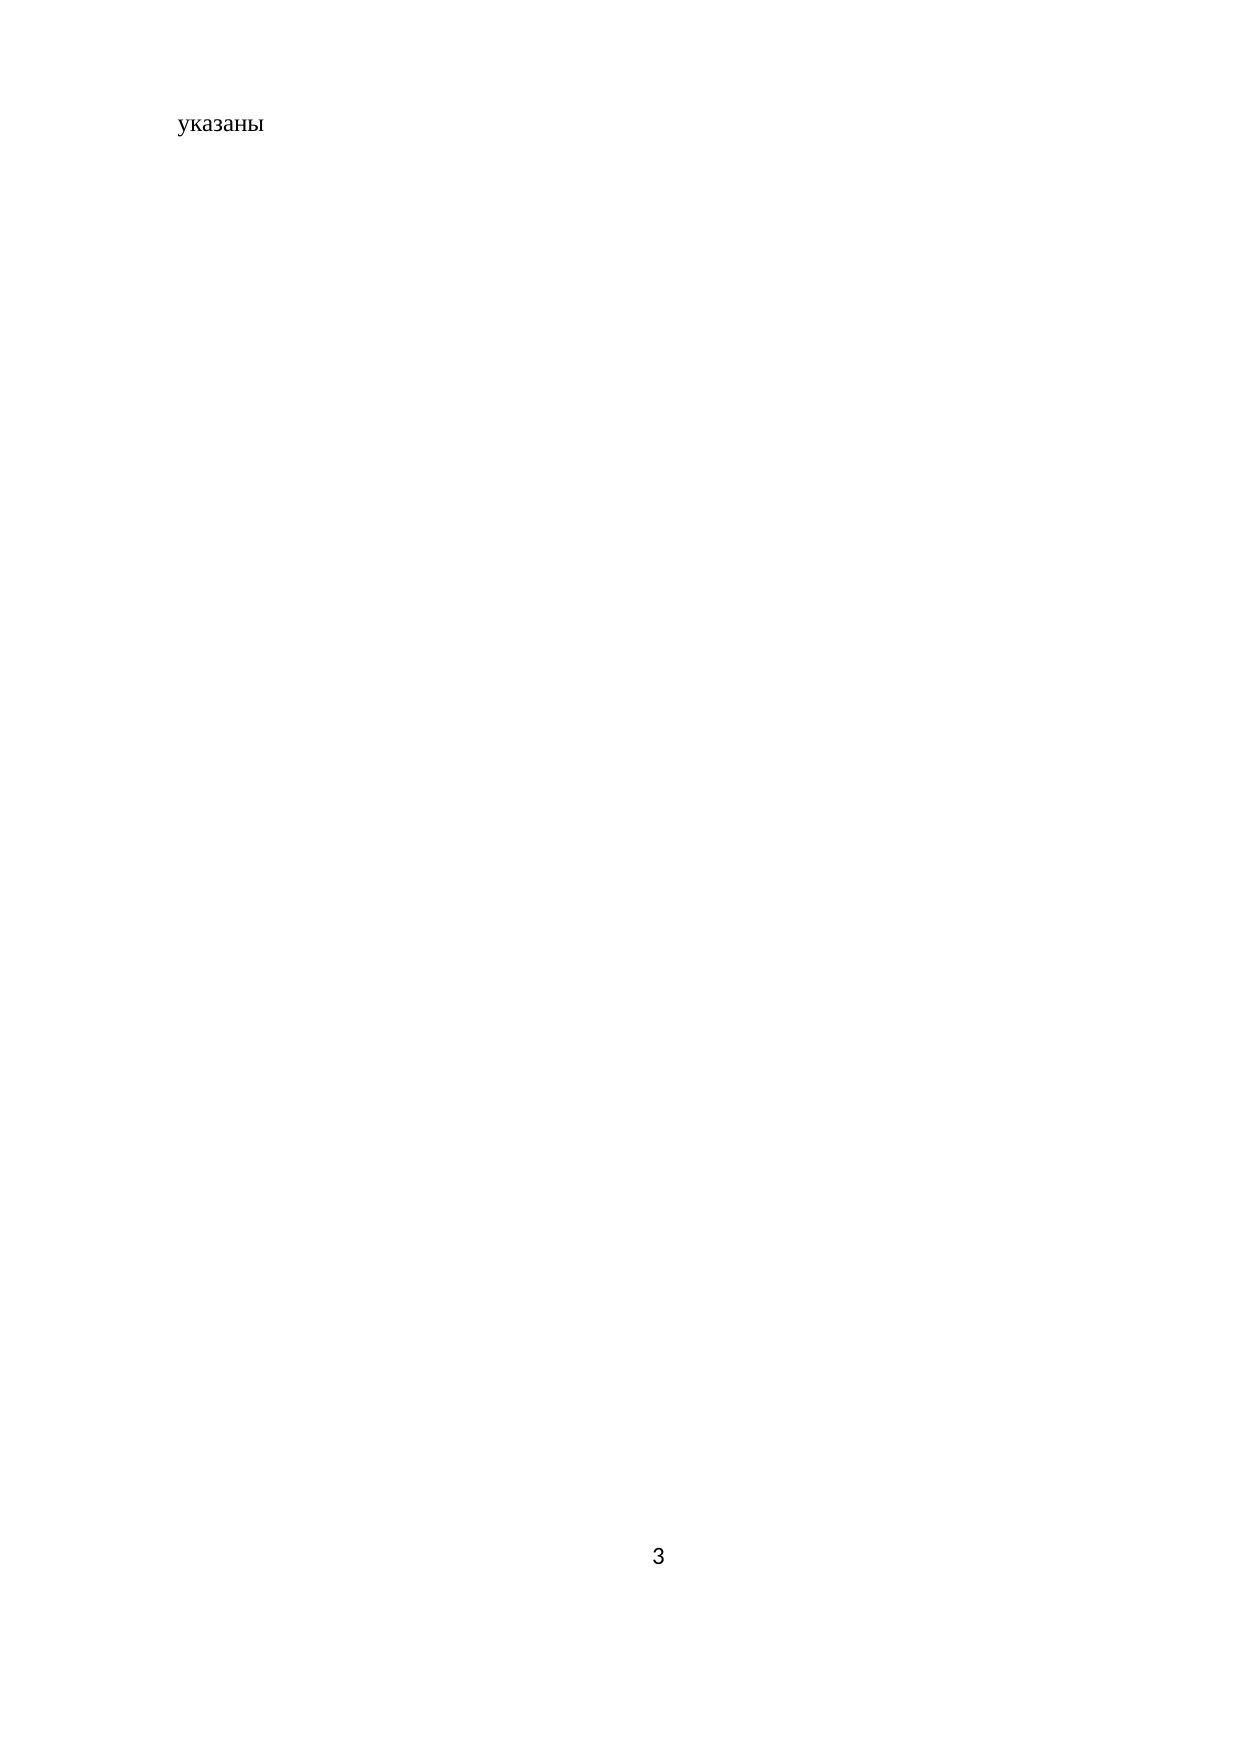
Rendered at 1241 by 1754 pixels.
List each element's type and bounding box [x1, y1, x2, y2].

list [177, 108, 1152, 137]
